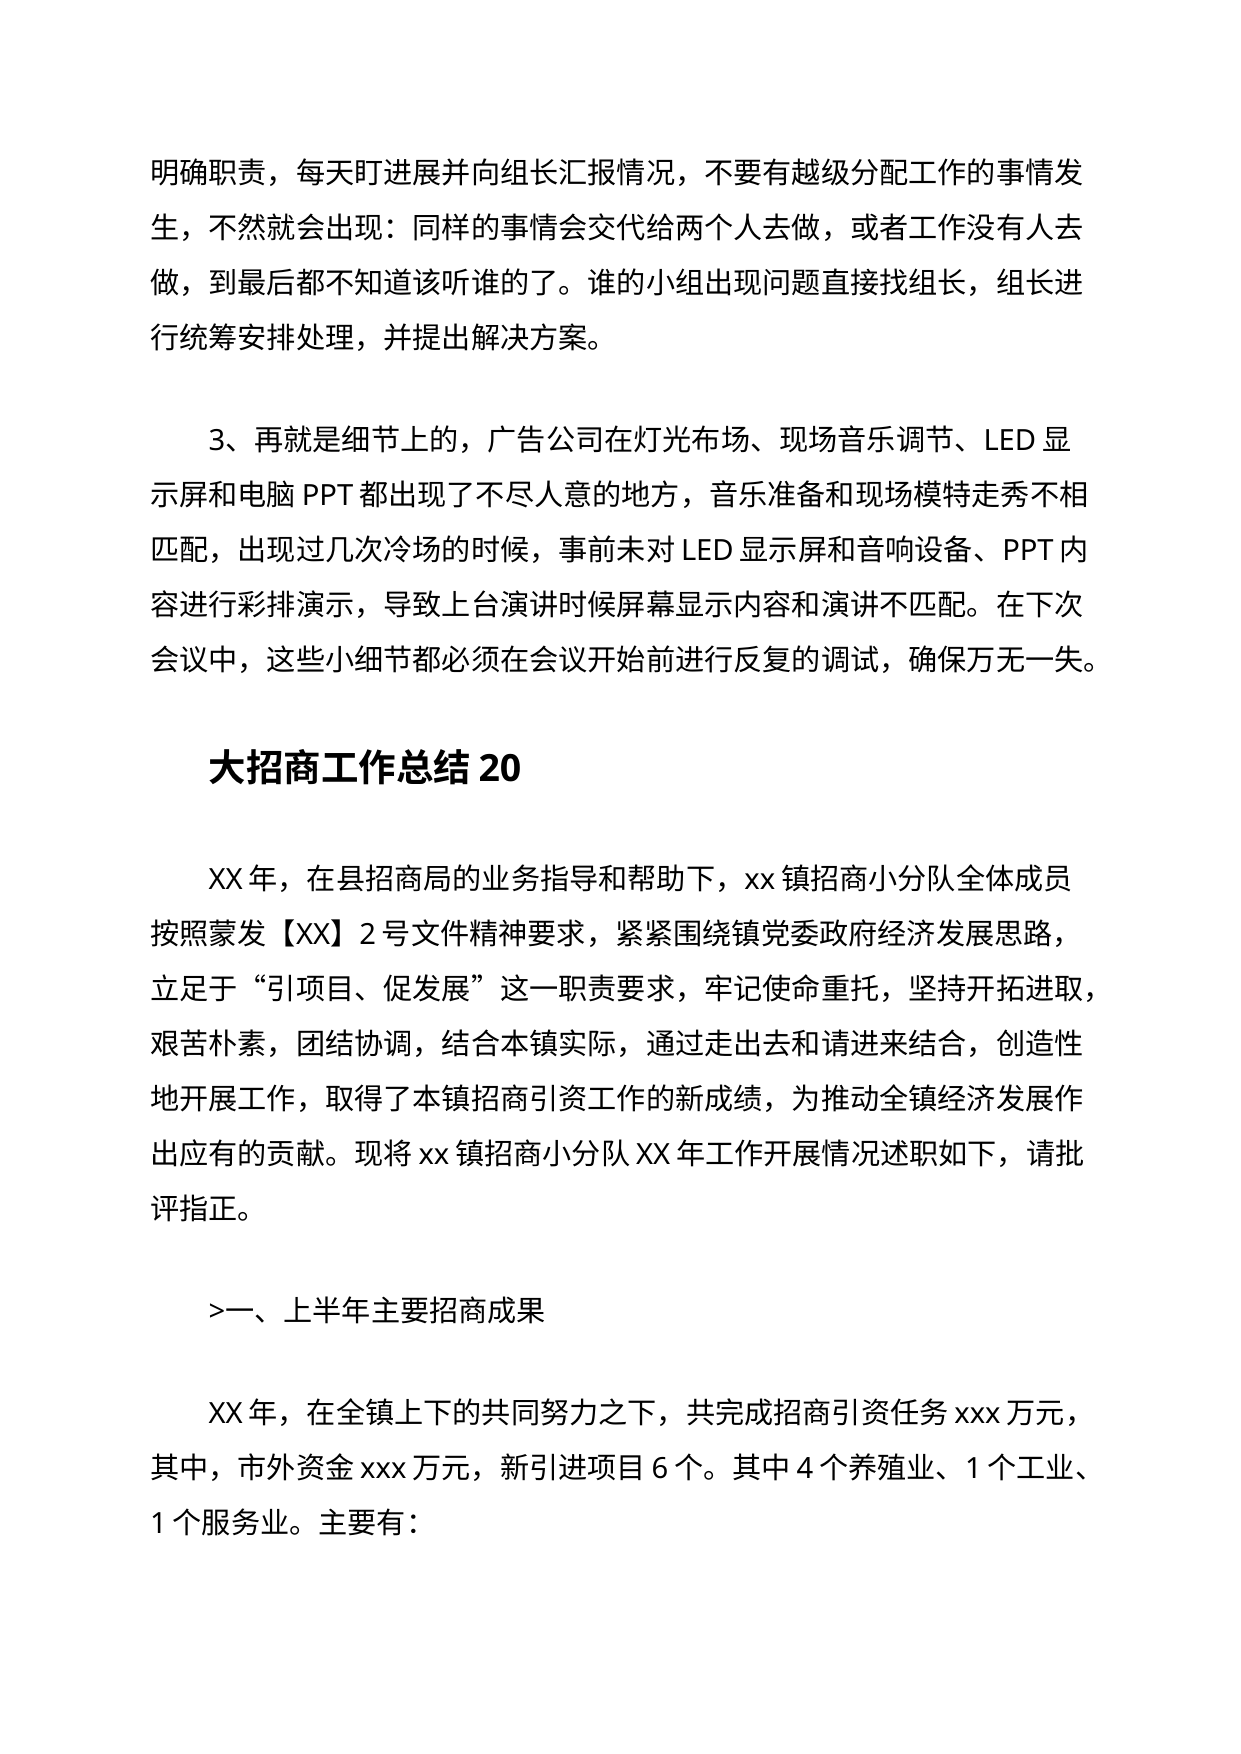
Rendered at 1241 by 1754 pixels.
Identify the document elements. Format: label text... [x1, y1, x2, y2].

text XX年，在全镇上下的共同努力之下，共完成招商引资任务xxx万元，其中，市外资金xxx万元，新引进项目6个。其中4个养殖业、1个工业、1个服务业。主要有： [150, 1389, 1090, 1542]
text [150, 150, 1090, 357]
text >一、上半年主要招商成果 [150, 1287, 1090, 1329]
text 大招商工作总结20 [150, 738, 1090, 793]
text XX年，在县招商局的业务指导和帮助下，xx镇招商小分队全体成员按照蒙发【XX】2号文件精神要求，紧紧围绕镇党委政府经济发展思路，立足于“引项目、促发展”这一职责要求，牢记使命重托，坚持开拓进取，艰苦朴素，团结协调，结合本镇实际，通过走出去和请进来结合，创造性地开展工作，取得了本镇招商引资工作的新成绩，为推动全镇经济发展作出应有的贡献。现将xx镇招商小分队XX年工作开展情况述职如下，请批评指正。 [150, 856, 1090, 1228]
text 3、再就是细节上的，广告公司在灯光布场、现场音乐调节、LED显示屏和电脑PPT都出现了不尽人意的地方，音乐准备和现场模特走秀不相匹配，出现过几次冷场的时候，事前未对LED显示屏和音响设备、PPT内容进行彩排演示，导致上台演讲时候屏幕显示内容和演讲不匹配。在下次会议中，这些小细节都必须在会议开始前进行反复的调试，确保万无一失。 [150, 416, 1090, 679]
